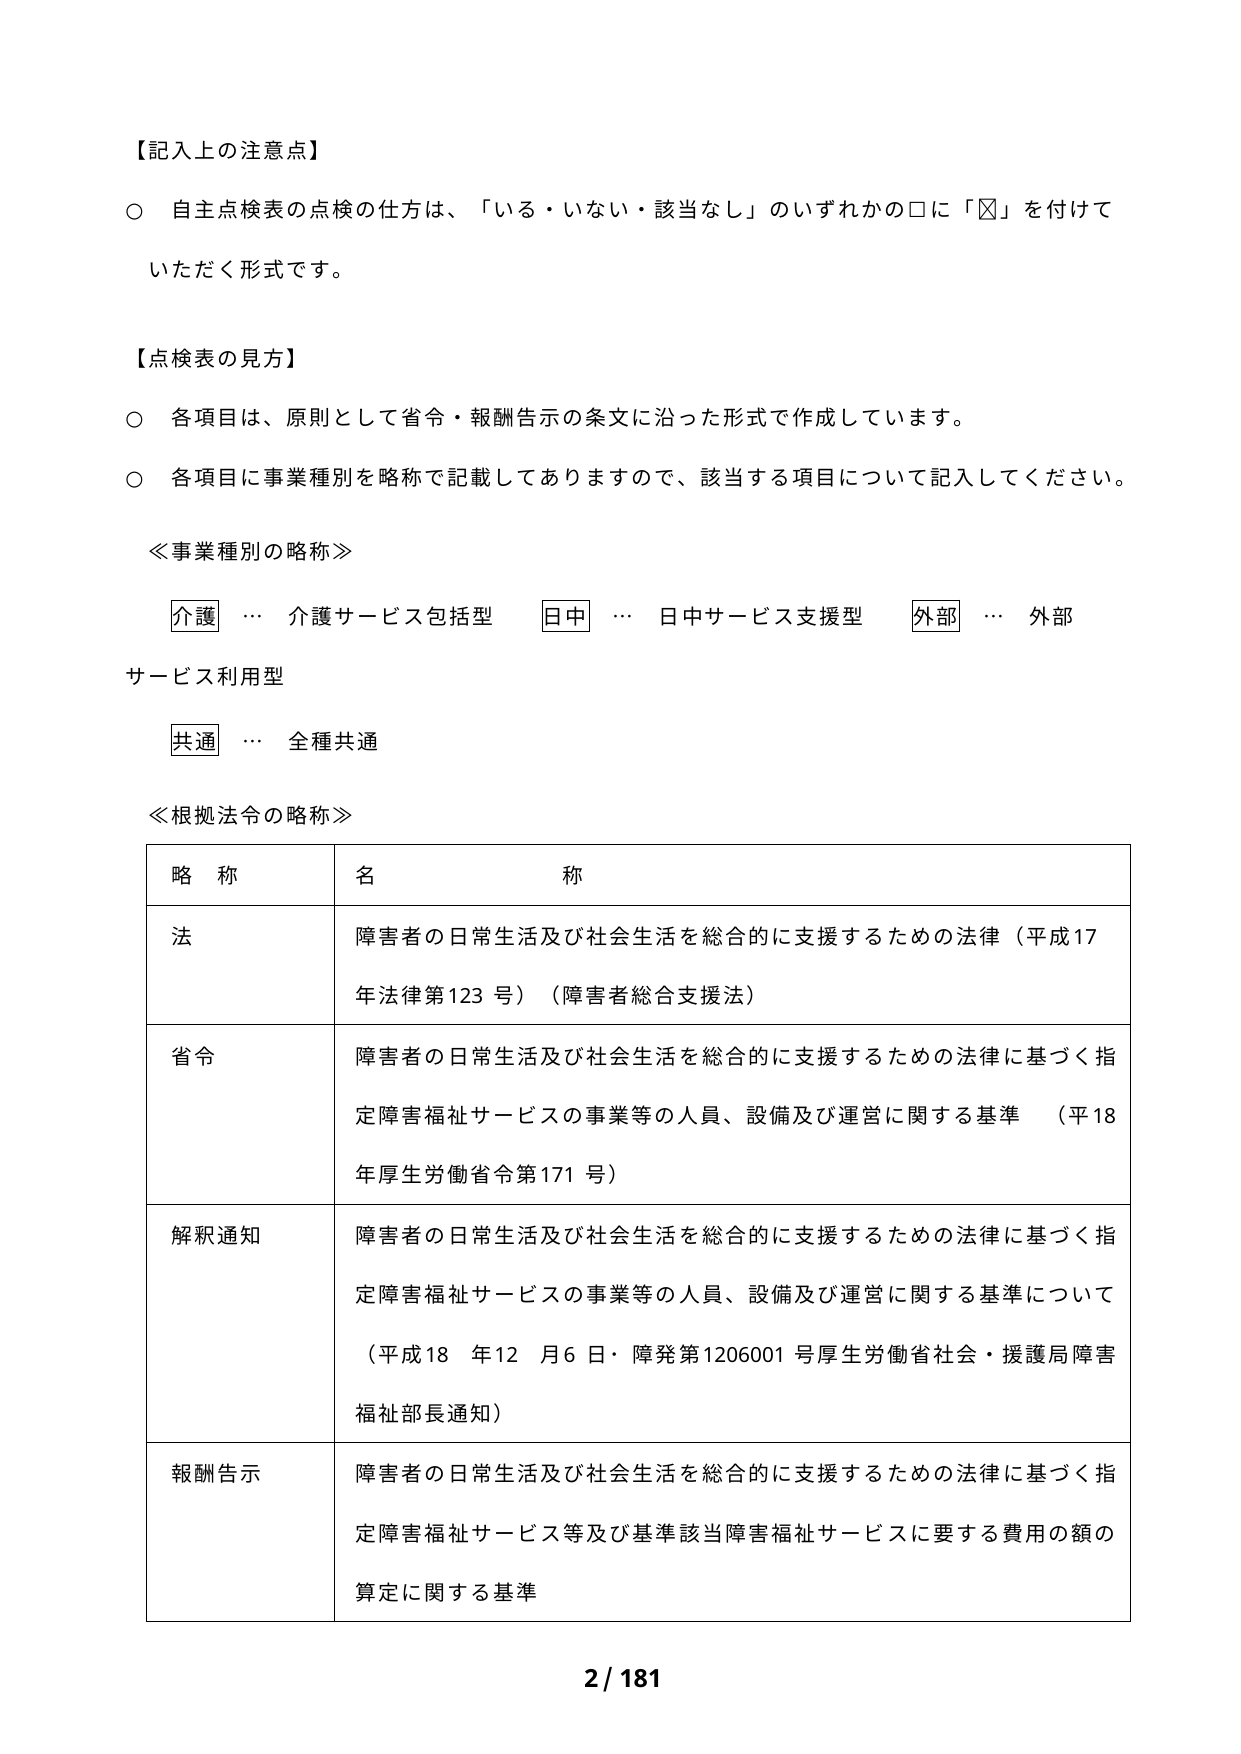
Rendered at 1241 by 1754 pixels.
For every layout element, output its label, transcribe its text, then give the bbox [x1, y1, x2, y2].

table_cell 障害者の日常生活及び社会生活を総合的に支援するための法律（平成17年法律第123号）（障害者総合支援法） [335, 906, 1130, 1024]
table_header 略 称 [147, 845, 334, 904]
table_cell 解釈通知 [147, 1205, 334, 1442]
text ○ 各項目は、原則として省令・報酬告示の条文に沿った形式で作成しています。 [125, 387, 1115, 446]
text 共通 … 全種共通 [125, 711, 1115, 770]
table_header 名 称 [335, 845, 1130, 904]
text 【点検表の見方】 [125, 328, 1115, 387]
text ≪根拠法令の略称≫ [125, 785, 1115, 844]
text ≪事業種別の略称≫ [125, 521, 1115, 580]
table_cell 省令 [147, 1025, 334, 1203]
table_cell 障害者の日常生活及び社会生活を総合的に支援するための法律に基づく指定障害福祉サービスの事業等の人員、設備及び運営に関する基準について（平成18年12月6日･障発第1206001号厚生労働省社会・援護局障害福祉部長通知） [335, 1205, 1130, 1442]
table_cell 法 [147, 906, 334, 1024]
text ○ 各項目に事業種別を略称で記載してありますので、該当する項目について記入してください。 [125, 446, 1115, 506]
table_cell 報酬告示 [147, 1443, 334, 1621]
text 【記入上の注意点】 [125, 120, 1115, 179]
text ○ 自主点検表の点検の仕方は、「いる・いない・該当なし」のいずれかの☐に「」を付けていただく形式です。 [125, 179, 1115, 298]
table_cell 障害者の日常生活及び社会生活を総合的に支援するための法律に基づく指定障害福祉サービスの事業等の人員、設備及び運営に関する基準 （平18年厚生労働省令第171号） [335, 1025, 1130, 1203]
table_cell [335, 1443, 1130, 1621]
text 介護 … 介護サービス包括型 日中 … 日中サービス支援型 外部 … 外部サービス利用型 [125, 586, 1115, 705]
